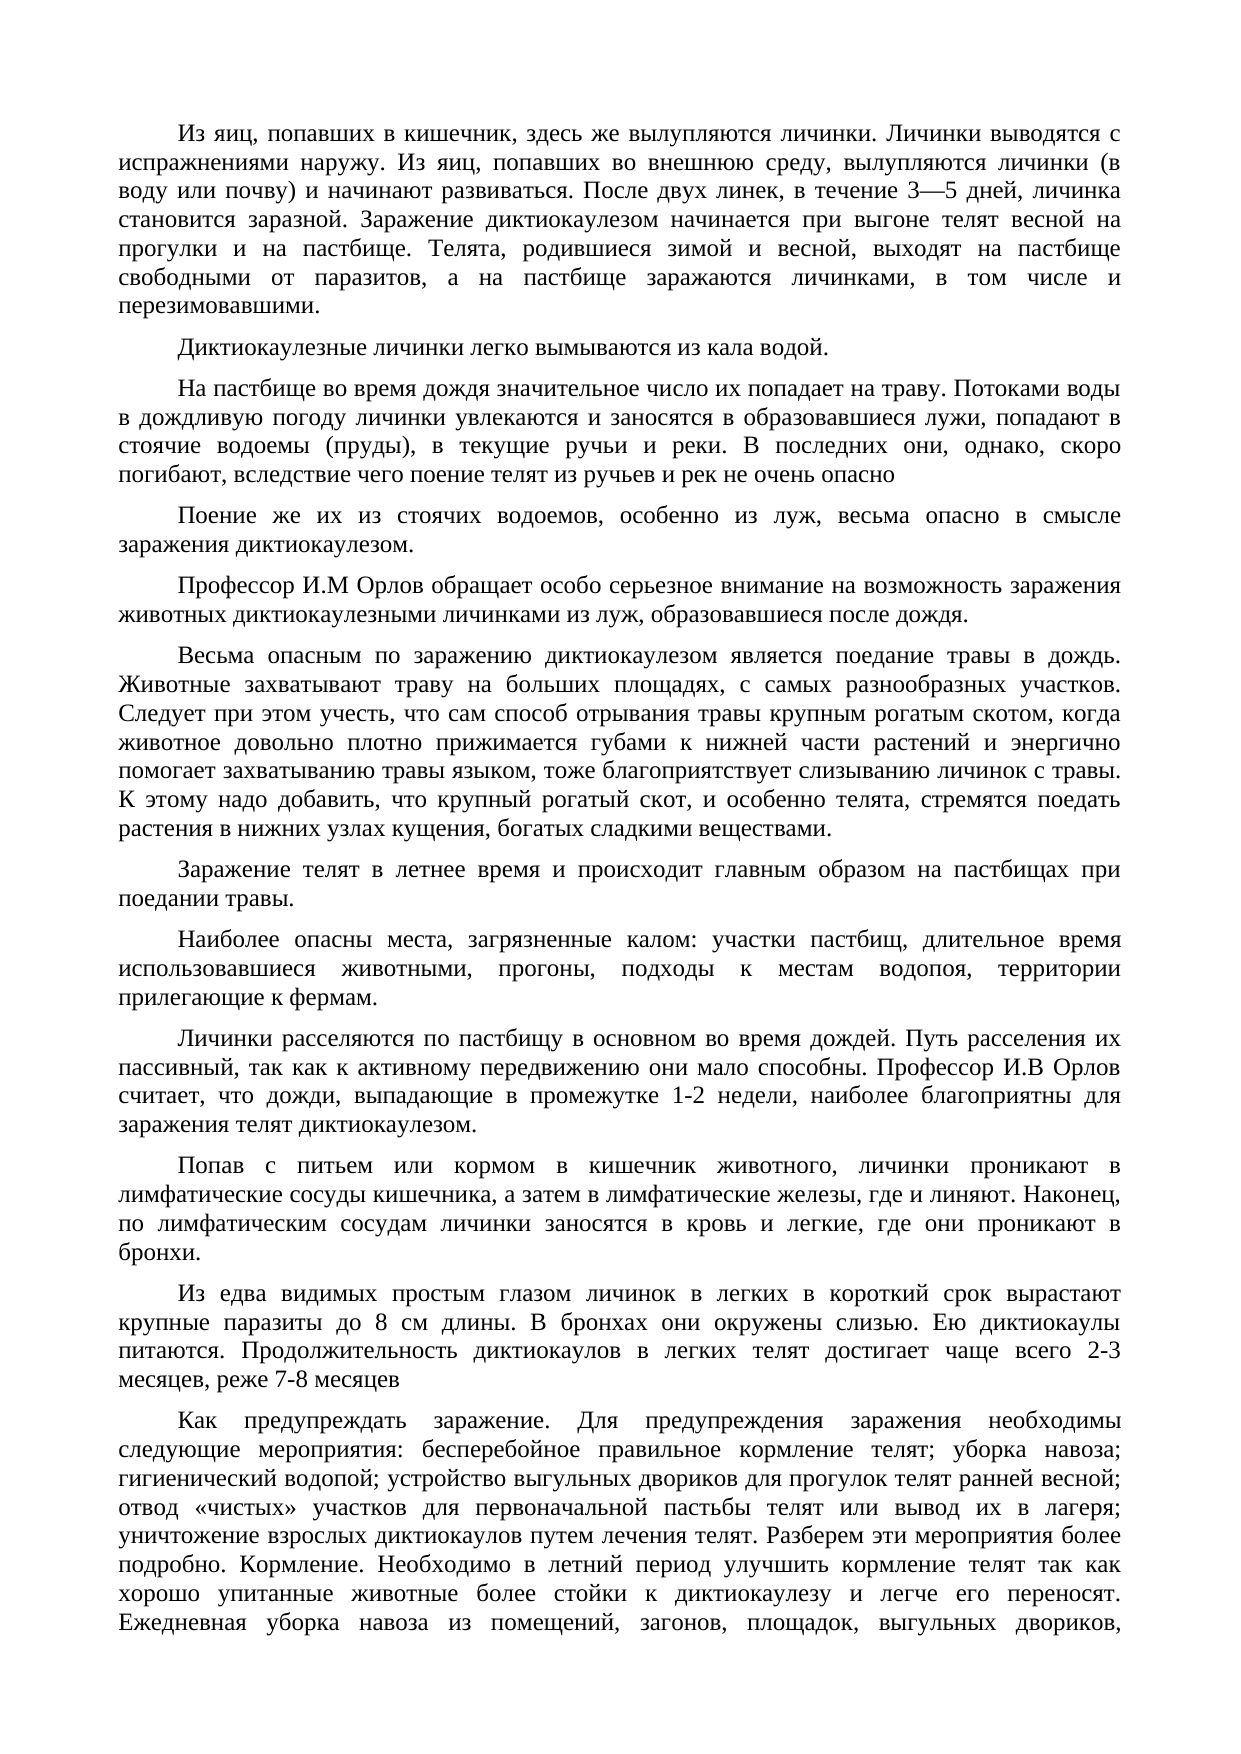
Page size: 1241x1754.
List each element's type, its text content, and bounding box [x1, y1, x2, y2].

text Из едва видимых простым глазом личинок в легких в короткий срок вырастают крупные паразиты до 8 см длины. В бронхах они окружены слизью. Ею диктиокаулы питаются. Продолжительность диктиокаулов в легких телят достигает чаще всего 2-3 месяцев, реже 7-8 месяцев [118, 1278, 1122, 1393]
text Диктиокаулезные личинки легко вымываются из кала водой. [118, 332, 1122, 361]
text Из яиц, попавших в кишечник, здесь же вылупляются личинки. Личинки выводятся с испражнениями наружу. Из яиц, попавших во внешнюю среду, вылупляются личинки (в воду или почву) и начинают развиваться. После двух линек, в течение 3—5 дней, личинка становится заразной. Заражение диктиокаулезом начинается при выгоне телят весной на прогулки и на пастбище. Телята, родившиеся зимой и весной, выходят на пастбище свободными от паразитов, а на пастбище заражаются личинками, в том числе и перезимовавшими. [118, 118, 1122, 319]
text Поение же их из стоячих водоемов, особенно из луж, весьма опасно в смысле заражения диктиокаулезом. [118, 501, 1122, 558]
text Заражение телят в летнее время и происходит главным образом на пастбищах при поедании травы. [118, 854, 1122, 912]
text Попав с питьем или кормом в кишечник животного, личинки проникают в лимфатические сосуды кишечника, а затем в лимфатические железы, где и линяют. Наконец, по лимфатическим сосудам личинки заносятся в кровь и легкие, где они проникают в бронхи. [118, 1151, 1122, 1266]
text Весьма опасным по заражению диктиокаулезом является поедание травы в дождь. Животные захватывают траву на больших площадях, с самых разнообразных участков. Следует при этом учесть, что сам способ отрывания травы крупным рогатым скотом, когда животное довольно плотно прижимается губами к нижней части растений и энергично помогает захватыванию травы языком, тоже благоприятствует слизыванию личинок с травы. К этому надо добавить, что крупный рогатый скот, и особенно телята, стремятся поедать растения в нижних узлах кущения, богатых сладкими веществами. [118, 641, 1122, 842]
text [118, 1406, 1122, 1636]
text Профессор И.М Орлов обращает особо серьезное внимание на возможность заражения животных диктиокаулезными личинками из луж, образовавшиеся после дождя. [118, 571, 1122, 628]
text Наиболее опасны места, загрязненные калом: участки пастбищ, длительное время использовавшиеся животными, прогоны, подходы к местам водопоя, территории прилегающие к фермам. [118, 924, 1122, 1011]
text Личинки расселяются по пастбищу в основном во время дождей. Путь расселения их пассивный, так как к активному передвижению они мало способны. Профессор И.В Орлов считает, что дожди, выпадающие в промежутке 1-2 недели, наиболее благоприятны для заражения телят диктиокаулезом. [118, 1023, 1122, 1138]
text На пастбище во время дождя значительное число их попадает на траву. Потоками воды в дождливую погоду личинки увлекаются и заносятся в образовавшиеся лужи, попадают в стоячие водоемы (пруды), в текущие ручьи и реки. В последних они, однако, скоро погибают, вследствие чего поение телят из ручьев и рек не очень опасно [118, 373, 1122, 488]
